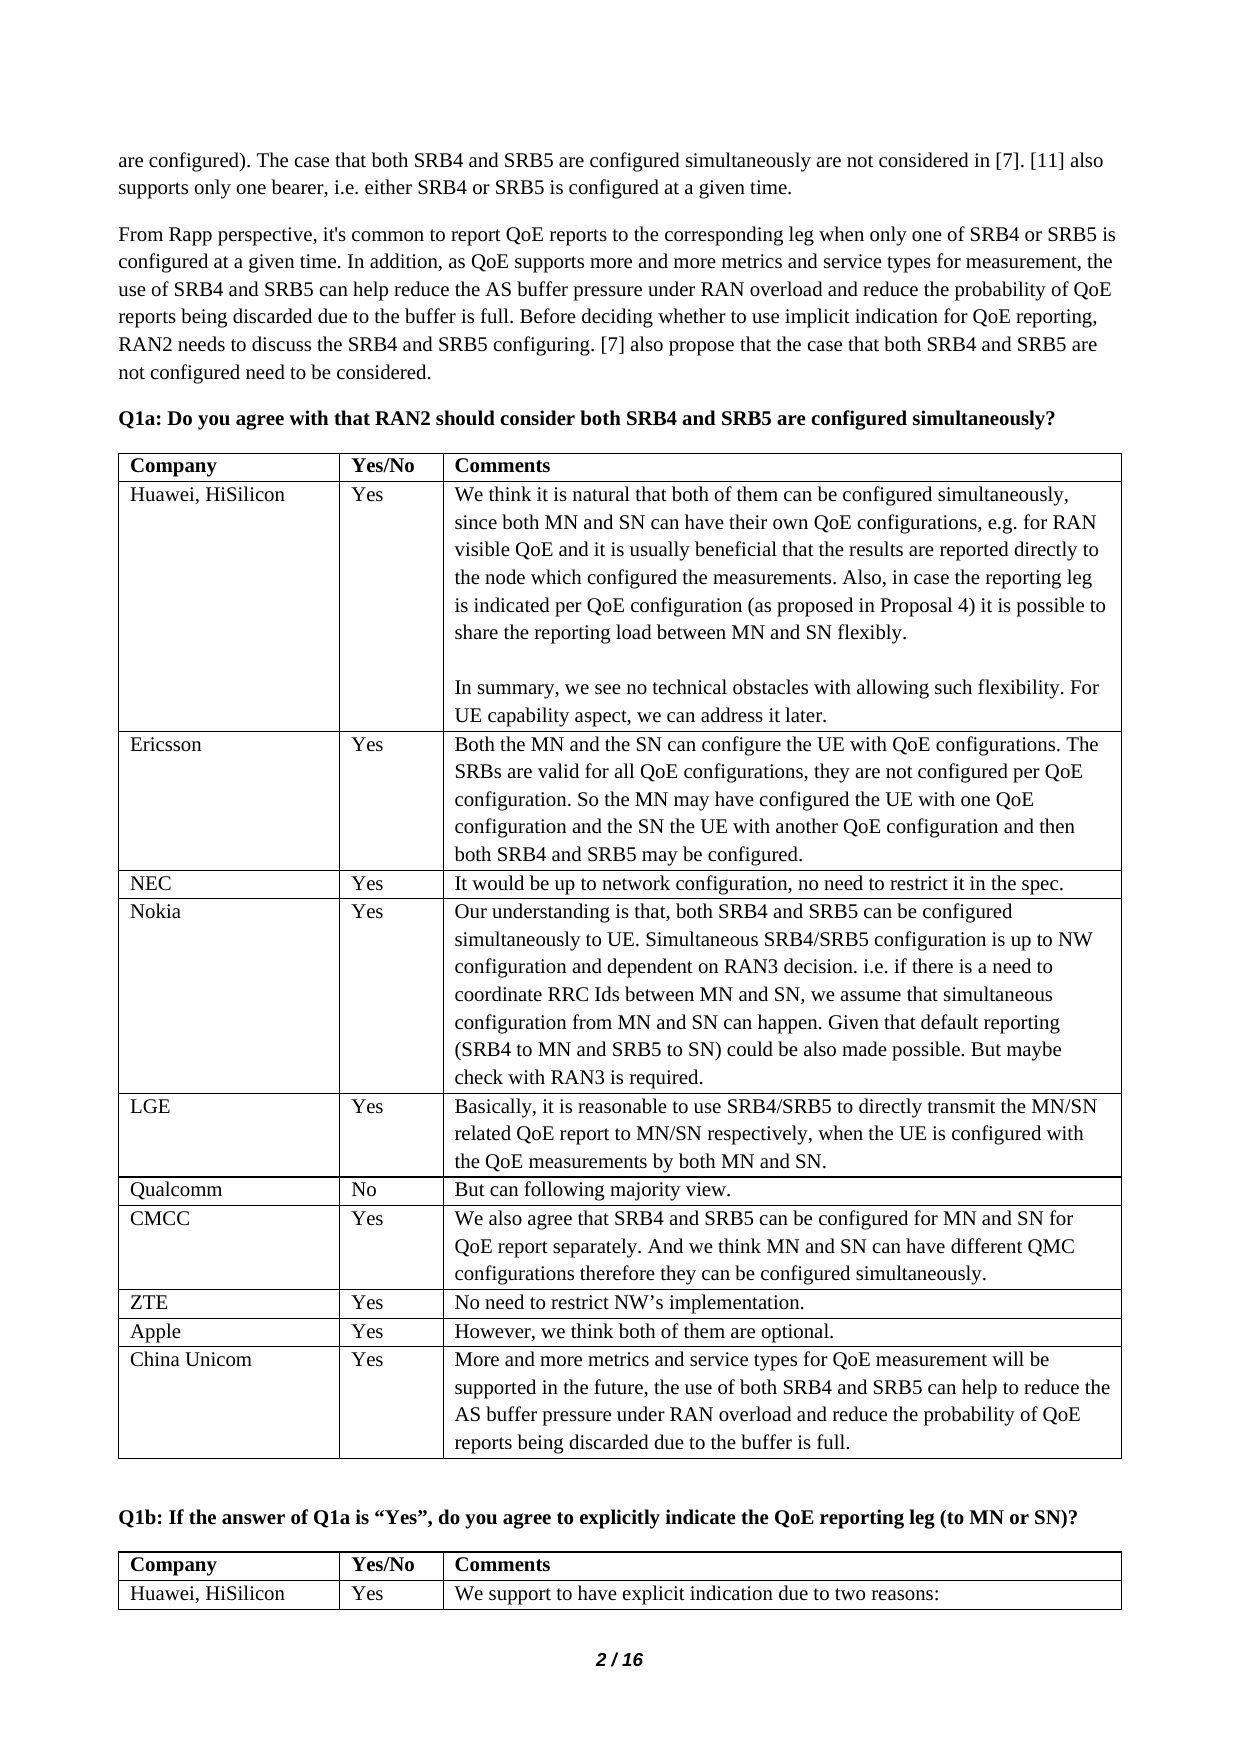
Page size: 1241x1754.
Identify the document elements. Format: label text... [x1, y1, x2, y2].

table_header Yes/No [340, 1553, 443, 1580]
table_cell We also agree that SRB4 and SRB5 can be configured for MN and SN for QoE report separately. And we think MN and SN can have different QMC configurations therefore they can be configured simultaneously. [444, 1206, 1121, 1289]
table_cell Yes [340, 1581, 443, 1609]
table_cell Yes [340, 871, 443, 898]
table_cell It would be up to network configuration, no need to restrict it in the spec. [444, 871, 1121, 898]
table_cell China Unicom [119, 1347, 339, 1458]
table_cell CMCC [119, 1206, 339, 1289]
table_cell Apple [119, 1319, 339, 1346]
table_cell ZTE [119, 1290, 339, 1317]
table_cell Yes [340, 482, 443, 731]
table_header Comments [444, 1553, 1121, 1580]
table_cell Ericsson [119, 732, 339, 869]
table_cell More and more metrics and service types for QoE measurement will be supported in the future, the use of both SRB4 and SRB5 can help to reduce the AS buffer pressure under RAN overload and reduce the probability of QoE reports being discarded due to the buffer is full. [444, 1347, 1121, 1458]
table_cell No need to restrict NW’s implementation. [444, 1290, 1121, 1317]
table_cell Basically, it is reasonable to use SRB4/SRB5 to directly transmit the MN/SN related QoE report to MN/SN respectively, when the UE is configured with the QoE measurements by both MN and SN. [444, 1094, 1121, 1176]
table_cell Yes [340, 1290, 443, 1317]
table_cell Yes [340, 732, 443, 869]
table_cell Huawei, HiSilicon [119, 482, 339, 731]
table_header Yes/No [340, 454, 443, 481]
table_cell However, we think both of them are optional. [444, 1319, 1121, 1346]
table_cell LGE [119, 1094, 339, 1176]
table_cell Yes [340, 1206, 443, 1289]
table_cell Both the MN and the SN can configure the UE with QoE configurations. The SRBs are valid for all QoE configurations, they are not configured per QoE configuration. So the MN may have configured the UE with one QoE configuration and the SN the UE with another QoE configuration and then both SRB4 and SRB5 may be configured. [444, 732, 1121, 869]
table_header Company [119, 1553, 339, 1580]
text Q1a: Do you agree with that RAN2 should consider both SRB4 and SRB5 are configured simultaneously? [118, 406, 1122, 430]
table_cell Yes [340, 1319, 443, 1346]
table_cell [444, 1581, 1121, 1609]
table_cell Yes [340, 1347, 443, 1458]
table_cell Nokia [119, 899, 339, 1092]
table_cell Qualcomm [119, 1178, 339, 1205]
table_cell Yes [340, 899, 443, 1092]
table_cell Yes [340, 1094, 443, 1176]
table_cell Our understanding is that, both SRB4 and SRB5 can be configured simultaneously to UE. Simultaneous SRB4/SRB5 configuration is up to NW configuration and dependent on RAN3 decision. i.e. if there is a need to coordinate RRC Ids between MN and SN, we assume that simultaneous configuration from MN and SN can happen. Given that default reporting (SRB4 to MN and SRB5 to SN) could be also made possible. But maybe check with RAN3 is required. [444, 899, 1121, 1092]
table_header Comments [444, 454, 1121, 481]
table_cell NEC [119, 871, 339, 898]
table_cell But can following majority view. [444, 1178, 1121, 1205]
table_cell We think it is natural that both of them can be configured simultaneously, since both MN and SN can have their own QoE configurations, e.g. for RAN visible QoE and it is usually beneficial that the results are reported directly to the node which configured the measurements. Also, in case the reporting leg is indicated per QoE configuration (as proposed in Proposal 4) it is possible to share the reporting load between MN and SN flexibly. In summary, we see no technical obstacles with allowing such flexibility. For UE capability aspect, we can address it later. [444, 482, 1121, 731]
text Q1b: If the answer of Q1a is “Yes”, do you agree to explicitly indicate the QoE reporting leg (to MN or SN)? [118, 1505, 1122, 1529]
table_cell No [340, 1178, 443, 1205]
table_header Company [119, 454, 339, 481]
table_cell Huawei, HiSilicon [119, 1581, 339, 1609]
text From Rapp perspective, it's common to report QoE reports to the corresponding leg when only one of SRB4 or SRB5 is configured at a given time. In addition, as QoE supports more and more metrics and service types for measurement, the use of SRB4 and SRB5 can help reduce the AS buffer pressure under RAN overload and reduce the probability of QoE reports being discarded due to the buffer is full. Before deciding whether to use implicit indication for QoE reporting, RAN2 needs to discuss the SRB4 and SRB5 configuring. [7] also propose that the case that both SRB4 and SRB5 are not configured need to be considered. [118, 222, 1122, 384]
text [118, 148, 1122, 199]
